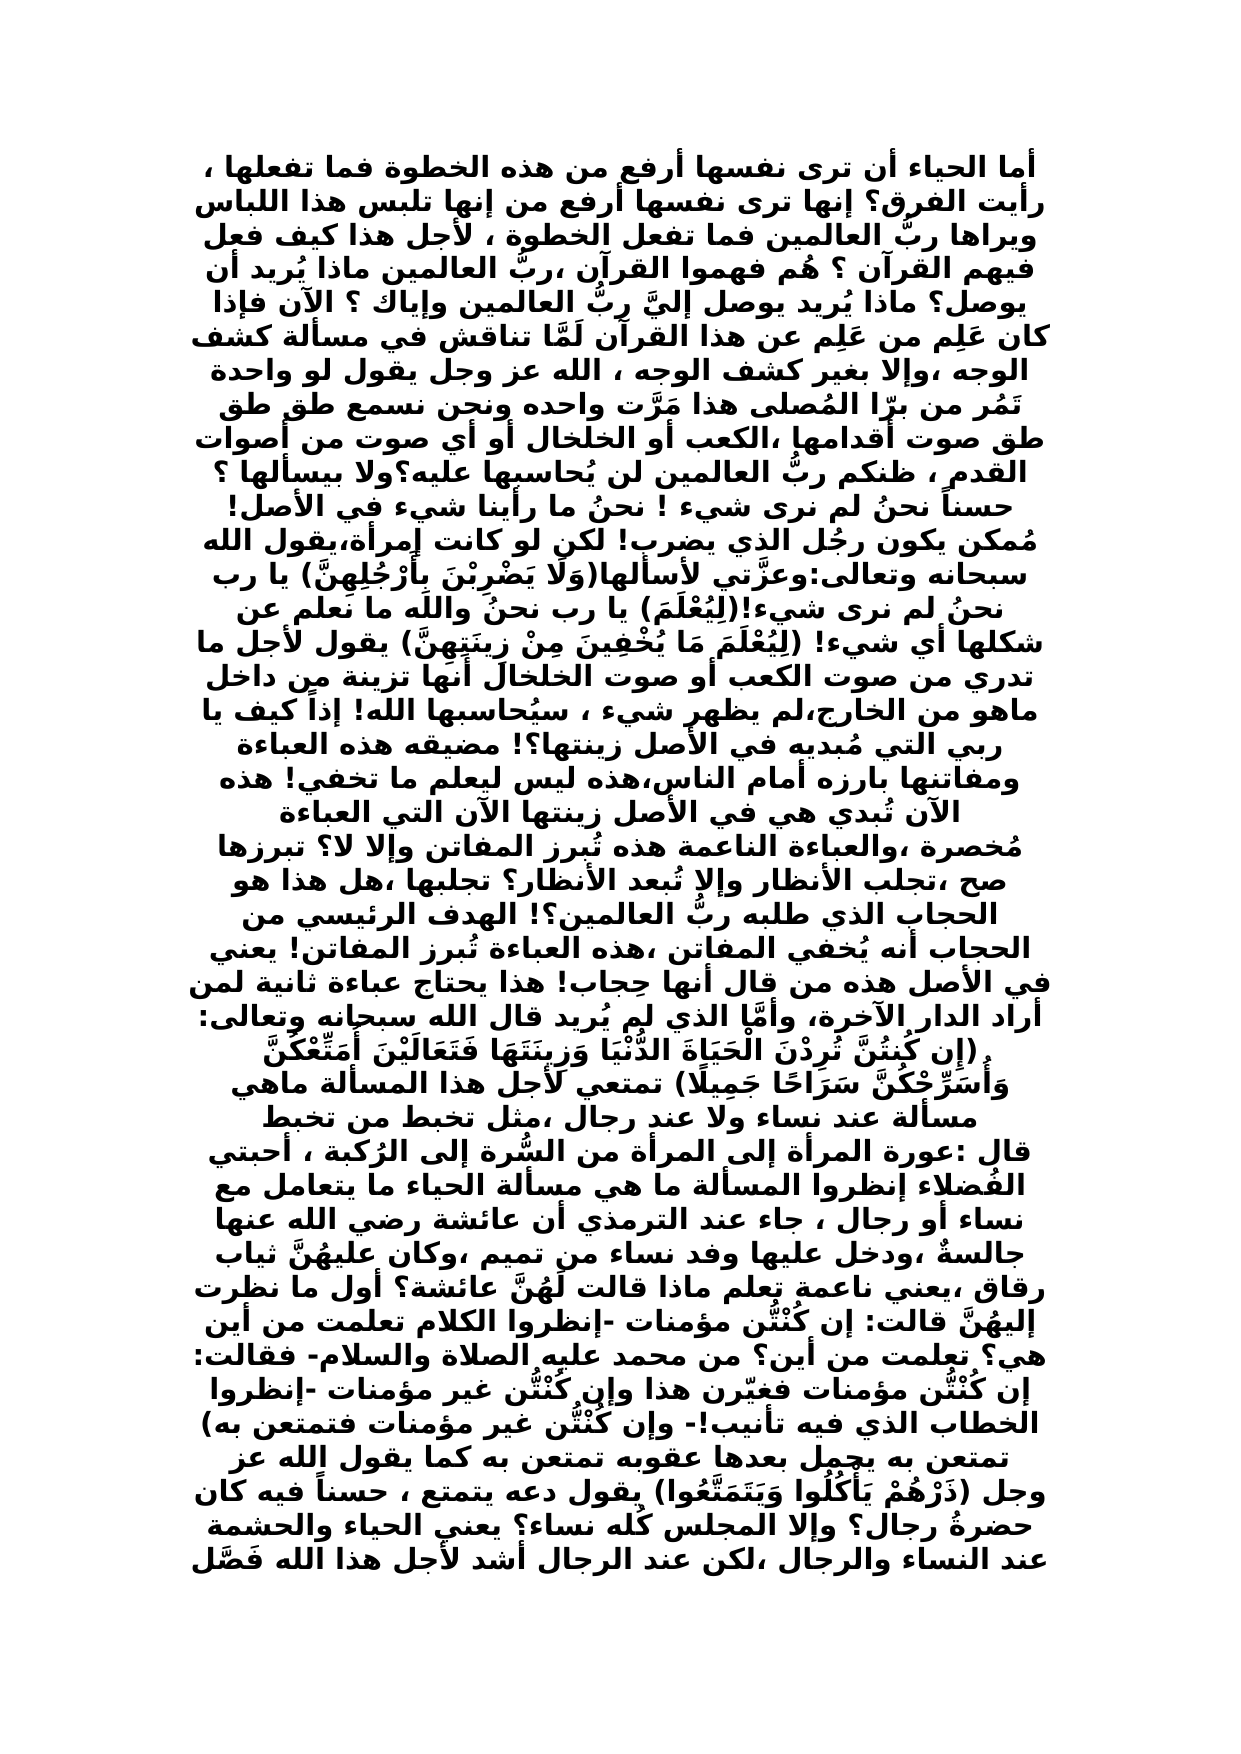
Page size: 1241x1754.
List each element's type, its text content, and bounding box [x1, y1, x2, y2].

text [187, 1033, 1053, 1576]
text أما الحياء أن ترى نفسها أرفع من هذه الخطوة فما تفعلها ، رأيت الفرق؟ إنها ترى نفسها أرفع من إنها تلبس هذا اللباس ويراها ربُّ العالمين فما تفعل الخطوة ، لأجل هذا كيف فعل فيهم القرآن ؟ هُم فهموا القرآن ،ربُّ العالمين ماذا يُريد أن يوصل؟ ماذا يُريد يوصل إليَّ ربُّ العالمين وإياك ؟ الآن فإذا كان عَلِم من عَلِم عن هذا القرآن لَمَّا تناقش في مسألة كشف الوجه ،وإلا بغير كشف الوجه ، الله عز وجل يقول لو واحدة تَمُر من برّا المُصلى هذا مَرَّت واحده ونحن نسمع طق طق طق صوت أقدامها ،الكعب أو الخلخال أو أي صوت من أصوات القدم ، ظنكم ربُّ العالمين لن يُحاسبها عليه؟ولا بيسألها ؟ حسناً نحنُ لم نرى شيء ! نحنُ ما رأينا شيء في الأصل! [187, 150, 1053, 523]
text مُمكن يكون رجُل الذي يضرب! لكن لو كانت إمرأة،يقول الله سبحانه وتعالى:وعزَّتي لأسألها(وَلَا يَضْرِبْنَ بِأَرْجُلِهِنَّ) يا رب نحنُ لم نرى شيء!(لِيُعْلَمَ) يا رب نحنُ والله ما نعلم عن شكلها أي شيء! (لِيُعْلَمَ مَا يُخْفِينَ مِنْ زِينَتِهِنَّ) يقول لأجل ما تدري من صوت الكعب أو صوت الخلخال أنها تزينة من داخل ماهو من الخارج،لم يظهر شيء ، سيُحاسبها الله! إذاً كيف يا ربي التي مُبديه في الأصل زينتها؟! مضيقه هذه العباءة ومفاتنها بارزه أمام الناس،هذه ليس ليعلم ما تخفي! هذه الآن تُبدي هي في الأصل زينتها الآن التي العباءة مُخصرة ،والعباءة الناعمة هذه تُبرز المفاتن وإلا لا؟ تبرزها صح ،تجلب الأنظار وإلا تُبعد الأنظار؟ تجلبها ،هل هذا هو الحجاب الذي طلبه ربُّ العالمين؟! الهدف الرئيسي من الحجاب أنه يُخفي المفاتن ،هذه العباءة تُبرز المفاتن! يعني في الأصل هذه من قال أنها حِجاب! هذا يحتاج عباءة ثانية لمن أراد الدار الآخرة، وأمَّا الذي لم يُريد قال الله سبحانه وتعالى: [187, 523, 1053, 1033]
